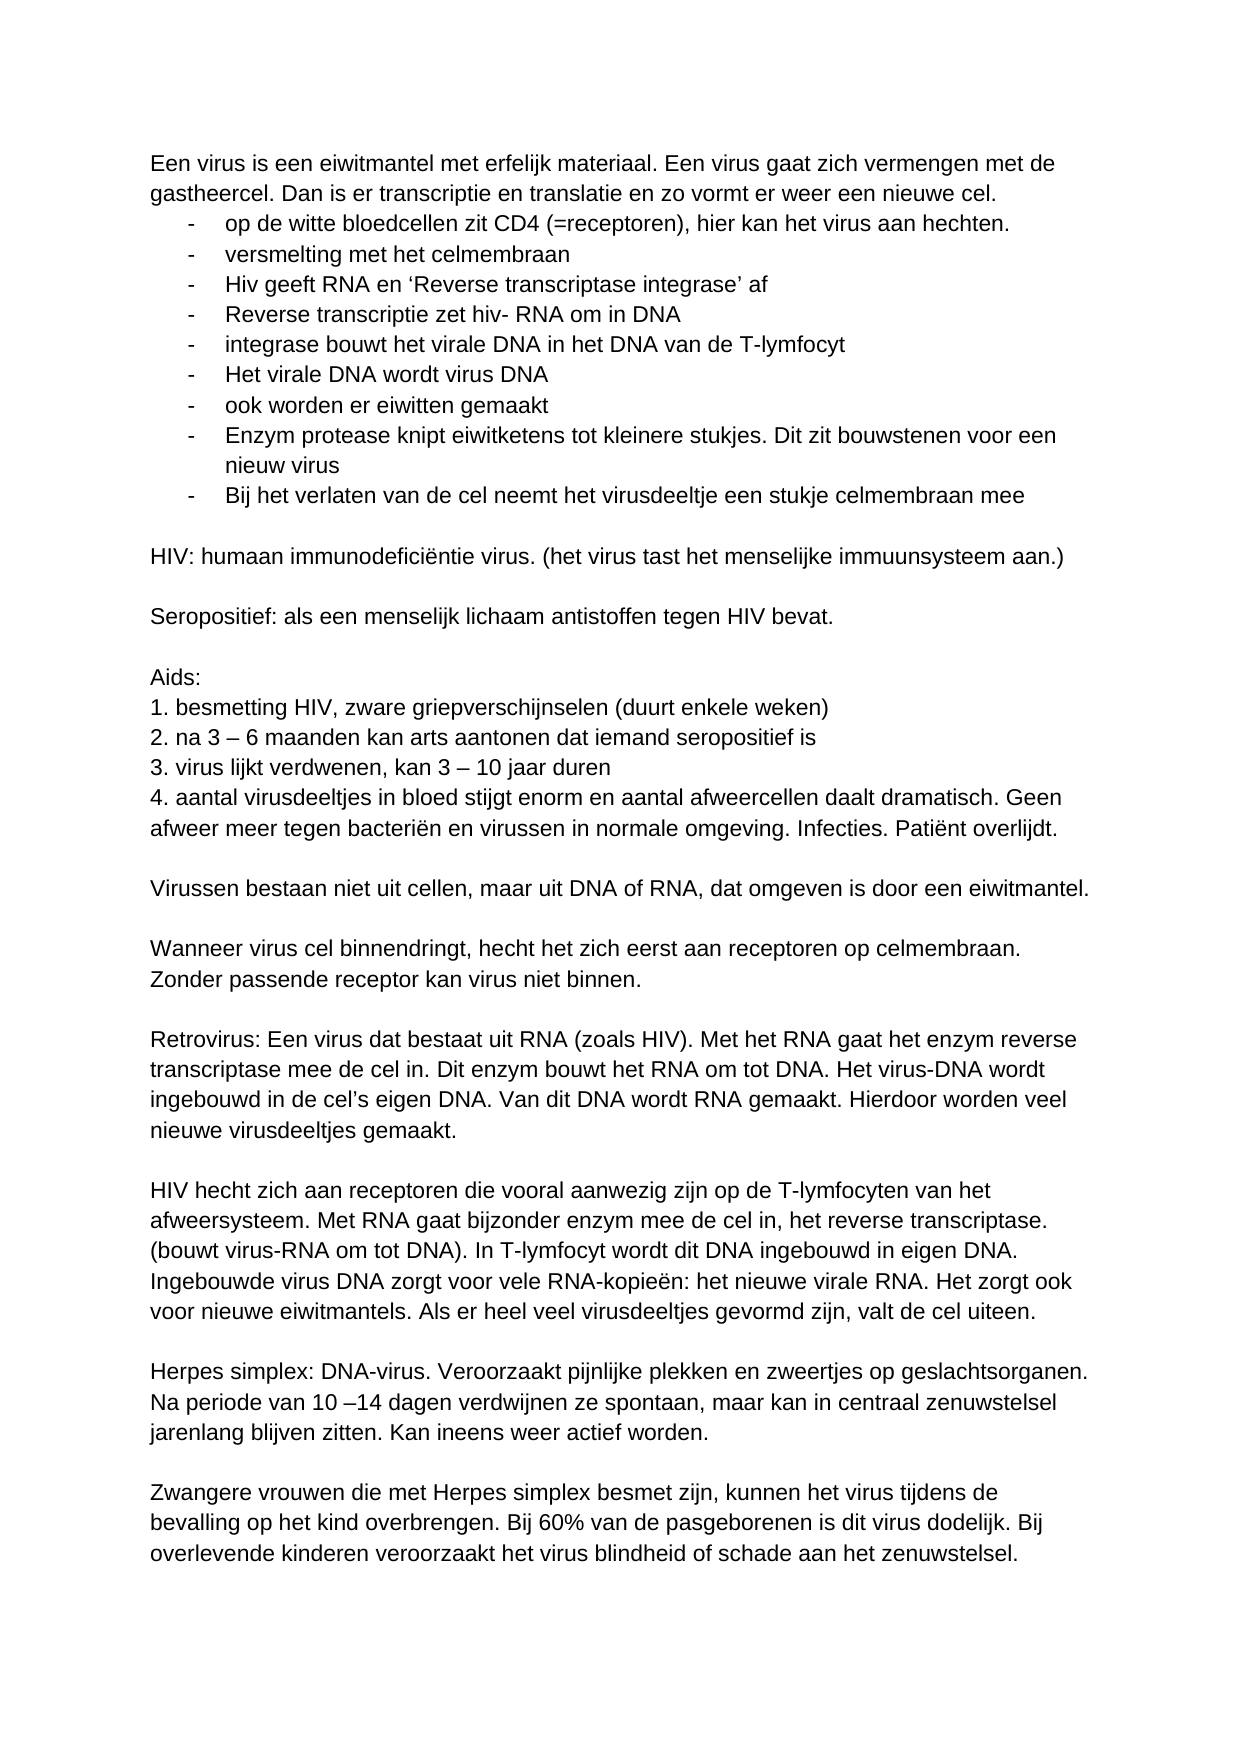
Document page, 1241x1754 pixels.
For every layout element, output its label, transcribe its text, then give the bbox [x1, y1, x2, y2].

text Seropositief: als een menselijk lichaam antistoffen tegen HIV bevat. [150, 603, 1090, 629]
list integrase bouwt het virale DNA in het DNA van de T-lymfocyt [187, 331, 1090, 358]
list versmelting met het celmembraan [187, 241, 1090, 267]
text 3. virus lijkt verdwenen, kan 3 – 10 jaar duren [150, 754, 1090, 781]
list Hiv geeft RNA en ‘Reverse transcriptase integrase’ af [187, 271, 1090, 297]
list Reverse transcriptie zet hiv- RNA om in DNA [187, 301, 1090, 327]
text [150, 150, 1090, 207]
text Herpes simplex: DNA-virus. Veroorzaakt pijnlijke plekken en zweertjes op geslachtsorganen. Na periode van 10 –14 dagen verdwijnen ze spontaan, maar kan in centraal zenuwstelsel jarenlang blijven zitten. Kan ineens weer actief worden. [150, 1358, 1090, 1445]
text 1. besmetting HIV, zware griepverschijnselen (duurt enkele weken) [150, 694, 1090, 720]
text 2. na 3 – 6 maanden kan arts aantonen dat iemand seropositief is [150, 724, 1090, 750]
list op de witte bloedcellen zit CD4 (=receptoren), hier kan het virus aan hechten. [187, 210, 1090, 237]
text Wanneer virus cel binnendringt, hecht het zich eerst aan receptoren op celmembraan. Zonder passende receptor kan virus niet binnen. [150, 935, 1090, 992]
text Virussen bestaan niet uit cellen, maar uit DNA of RNA, dat omgeven is door een eiwitmantel. [150, 875, 1090, 901]
text Retrovirus: Een virus dat bestaat uit RNA (zoals HIV). Met het RNA gaat het enzym reverse transcriptase mee de cel in. Dit enzym bouwt het RNA om tot DNA. Het virus-DNA wordt ingebouwd in de cel’s eigen DNA. Van dit DNA wordt RNA gemaakt. Hierdoor worden veel nieuwe virusdeeltjes gemaakt. [150, 1026, 1090, 1143]
text Zwangere vrouwen die met Herpes simplex besmet zijn, kunnen het virus tijdens de bevalling op het kind overbrengen. Bij 60% van de pasgeborenen is dit virus dodelijk. Bij overlevende kinderen veroorzaakt het virus blindheid of schade aan het zenuwstelsel. [150, 1479, 1090, 1566]
list Enzym protease knipt eiwitketens tot kleinere stukjes. Dit zit bouwstenen voor een nieuw virus [187, 422, 1090, 478]
list Het virale DNA wordt virus DNA [187, 361, 1090, 388]
list Bij het verlaten van de cel neemt het virusdeeltje een stukje celmembraan mee [187, 482, 1090, 509]
text HIV: humaan immunodeficiëntie virus. (het virus tast het menselijke immuunsysteem aan.) [150, 543, 1090, 569]
text 4. aantal virusdeeltjes in bloed stijgt enorm en aantal afweercellen daalt dramatisch. Geen afweer meer tegen bacteriën en virussen in normale omgeving. Infecties. Patiënt overlijdt. [150, 784, 1090, 841]
text Ingebouwde virus DNA zorgt voor vele RNA-kopieën: het nieuwe virale RNA. Het zorgt ook voor nieuwe eiwitmantels. Als er heel veel virusdeeltjes gevormd zijn, valt de cel uiteen. [150, 1268, 1090, 1324]
list ook worden er eiwitten gemaakt [187, 392, 1090, 418]
text HIV hecht zich aan receptoren die vooral aanwezig zijn op de T-lymfocyten van het afweersysteem. Met RNA gaat bijzonder enzym mee de cel in, het reverse transcriptase. (bouwt virus-RNA om tot DNA). In T-lymfocyt wordt dit DNA ingebouwd in eigen DNA. [150, 1177, 1090, 1264]
text Aids: [150, 663, 1090, 690]
